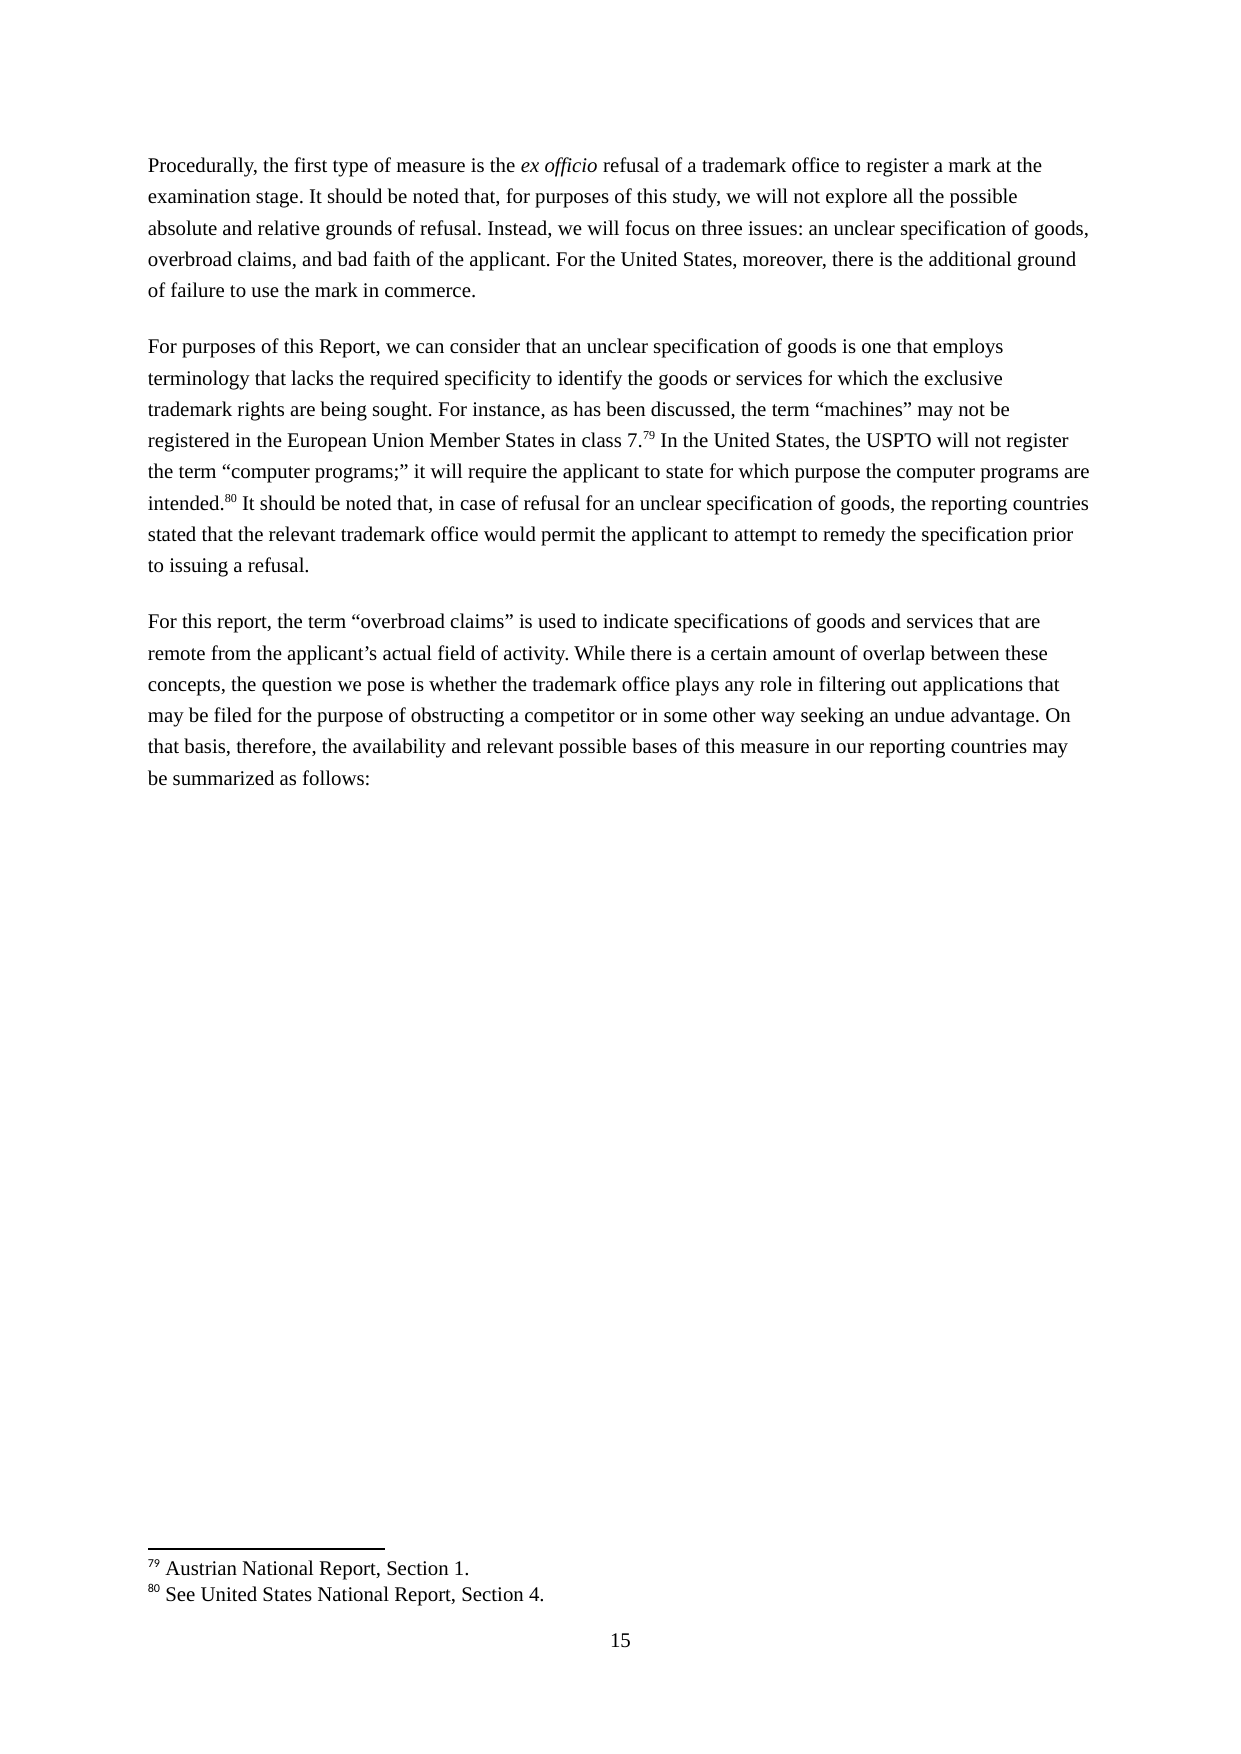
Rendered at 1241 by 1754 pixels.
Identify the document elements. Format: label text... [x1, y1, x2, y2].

text For this report, the term “overbroad claims” is used to indicate specifications of goods and services that are remote from the applicant’s actual field of activity. While there is a certain amount of overlap between these concepts, the question we pose is whether the trademark office plays any role in filtering out applications that may be filed for the purpose of obstructing a competitor or in some other way seeking an undue advantage. On that basis, therefore, the availability and relevant possible bases of this measure in our reporting countries may be summarized as follows: [148, 604, 1093, 791]
text For purposes of this Report, we can consider that an unclear specification of goods is one that employs terminology that lacks the required specificity to identify the goods or services for which the exclusive trademark rights are being sought. For instance, as has been discussed, the term “machines” may not be registered in the European Union Member States in class 7. In the United States, the USPTO will not register the term “computer programs;” it will require the applicant to state for which purpose the computer programs are intended. It should be noted that, in case of refusal for an unclear specification of goods, the reporting countries stated that the relevant trademark office would permit the applicant to attempt to remedy the specification prior to issuing a refusal. [148, 329, 1093, 579]
text Procedurally, the first type of measure is the ex officio refusal of a trademark office to register a mark at the examination stage. It should be noted that, for purposes of this study, we will not explore all the possible absolute and relative grounds of refusal. Instead, we will focus on three issues: an unclear specification of goods, overbroad claims, and bad faith of the applicant. For the United States, moreover, there is the additional ground of failure to use the mark in commerce. [148, 148, 1093, 304]
